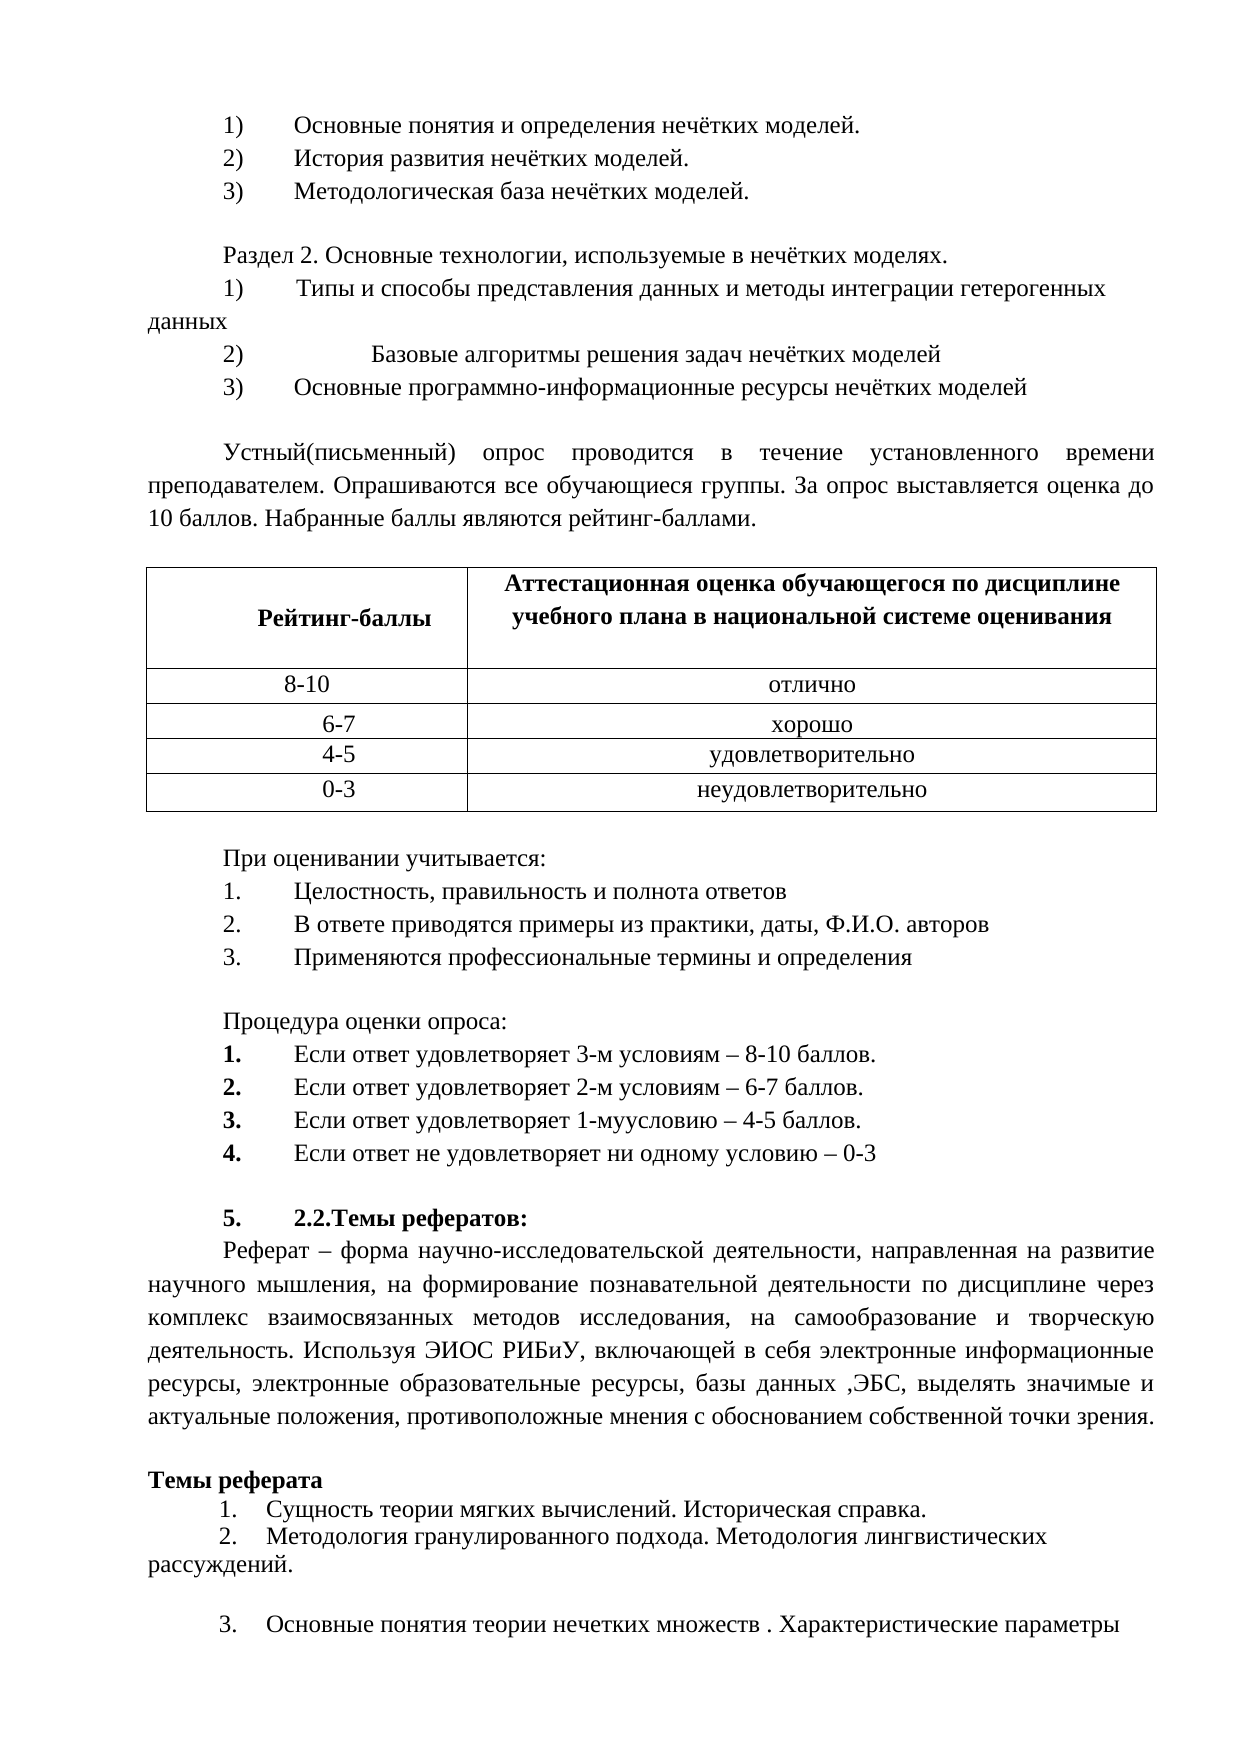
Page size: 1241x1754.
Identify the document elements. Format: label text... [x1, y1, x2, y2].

table_cell 6-7 [147, 704, 467, 738]
table_cell 4-5 [147, 739, 467, 773]
list Основные понятия теории нечетких множеств . Характеристические параметры [148, 1609, 1155, 1638]
list Типы и способы представления данных и методы интеграции гетерогенных данных [148, 273, 1155, 335]
list 2.2.Темы рефератов: [148, 1203, 1155, 1231]
table_cell 8-10 [147, 669, 467, 703]
list История развития нечётких моделей. [148, 143, 1155, 172]
text При оценивании учитывается: [148, 843, 1155, 872]
table_cell 0-3 [147, 774, 467, 811]
table_cell хорошо [468, 704, 1156, 738]
text Раздел 2. Основные технологии, используемые в нечётких моделях. [148, 240, 1155, 269]
table_header Аттестационная оценка обучающегося по дисциплине учебного плана в национальной системе оценивания [468, 568, 1156, 668]
list Если ответ удовлетворяет 1-муусловию – 4-5 баллов. [148, 1105, 1155, 1134]
table_cell удовлетворительно [468, 739, 1156, 773]
list Если ответ удовлетворяет 3-м условиям – 8-10 баллов. [148, 1039, 1155, 1068]
list Основные программно-информационные ресурсы нечётких моделей [148, 372, 1155, 401]
list Методология гранулированного подхода. Методология лингвистических рассуждений. [148, 1522, 1155, 1578]
list Методологическая база нечётких моделей. [148, 176, 1155, 205]
list Базовые алгоритмы решения задач нечётких моделей [148, 339, 1155, 368]
text Устный(письменный) опрос проводится в течение установленного времени преподавателем. Опрашиваются все обучающиеся группы. За опрос выставляется оценка до 10 баллов. Набранные баллы являются рейтинг-баллами. [148, 437, 1155, 532]
table_cell отлично [468, 669, 1156, 703]
list В ответе приводятся примеры из практики, даты, Ф.И.О. авторов [148, 909, 1155, 938]
list Сущность теории мягких вычислений. Историческая справка. [148, 1494, 1155, 1522]
list Целостность, правильность и полнота ответов [148, 876, 1155, 905]
text Реферат – форма научно-исследовательской деятельности, направленная на развитие научного мышления, на формирование познавательной деятельности по дисциплине через комплекс взаимосвязанных методов исследования, на самообразование и творческую деятельность. Используя ЭИОС РИБиУ, включающей в себя электронные информационные ресурсы, электронные образовательные ресурсы, базы данных ,ЭБС, выделять значимые и актуальные положения, противоположные мнения с обоснованием собственной точки зрения. [148, 1236, 1155, 1429]
list Если ответ удовлетворяет 2-м условиям – 6-7 баллов. [148, 1072, 1155, 1101]
table_header Рейтинг-баллы [147, 568, 467, 668]
table_cell неудовлетворительно [468, 774, 1156, 811]
text Процедура оценки опроса: [148, 1006, 1155, 1035]
list Основные понятия и определения нечётких моделей. [148, 110, 1155, 139]
list Если ответ не удовлетворяет ни одному условию – 0-3 [148, 1138, 1155, 1167]
list Применяются профессиональные термины и определения [148, 942, 1155, 971]
text Темы реферата [148, 1465, 1155, 1494]
